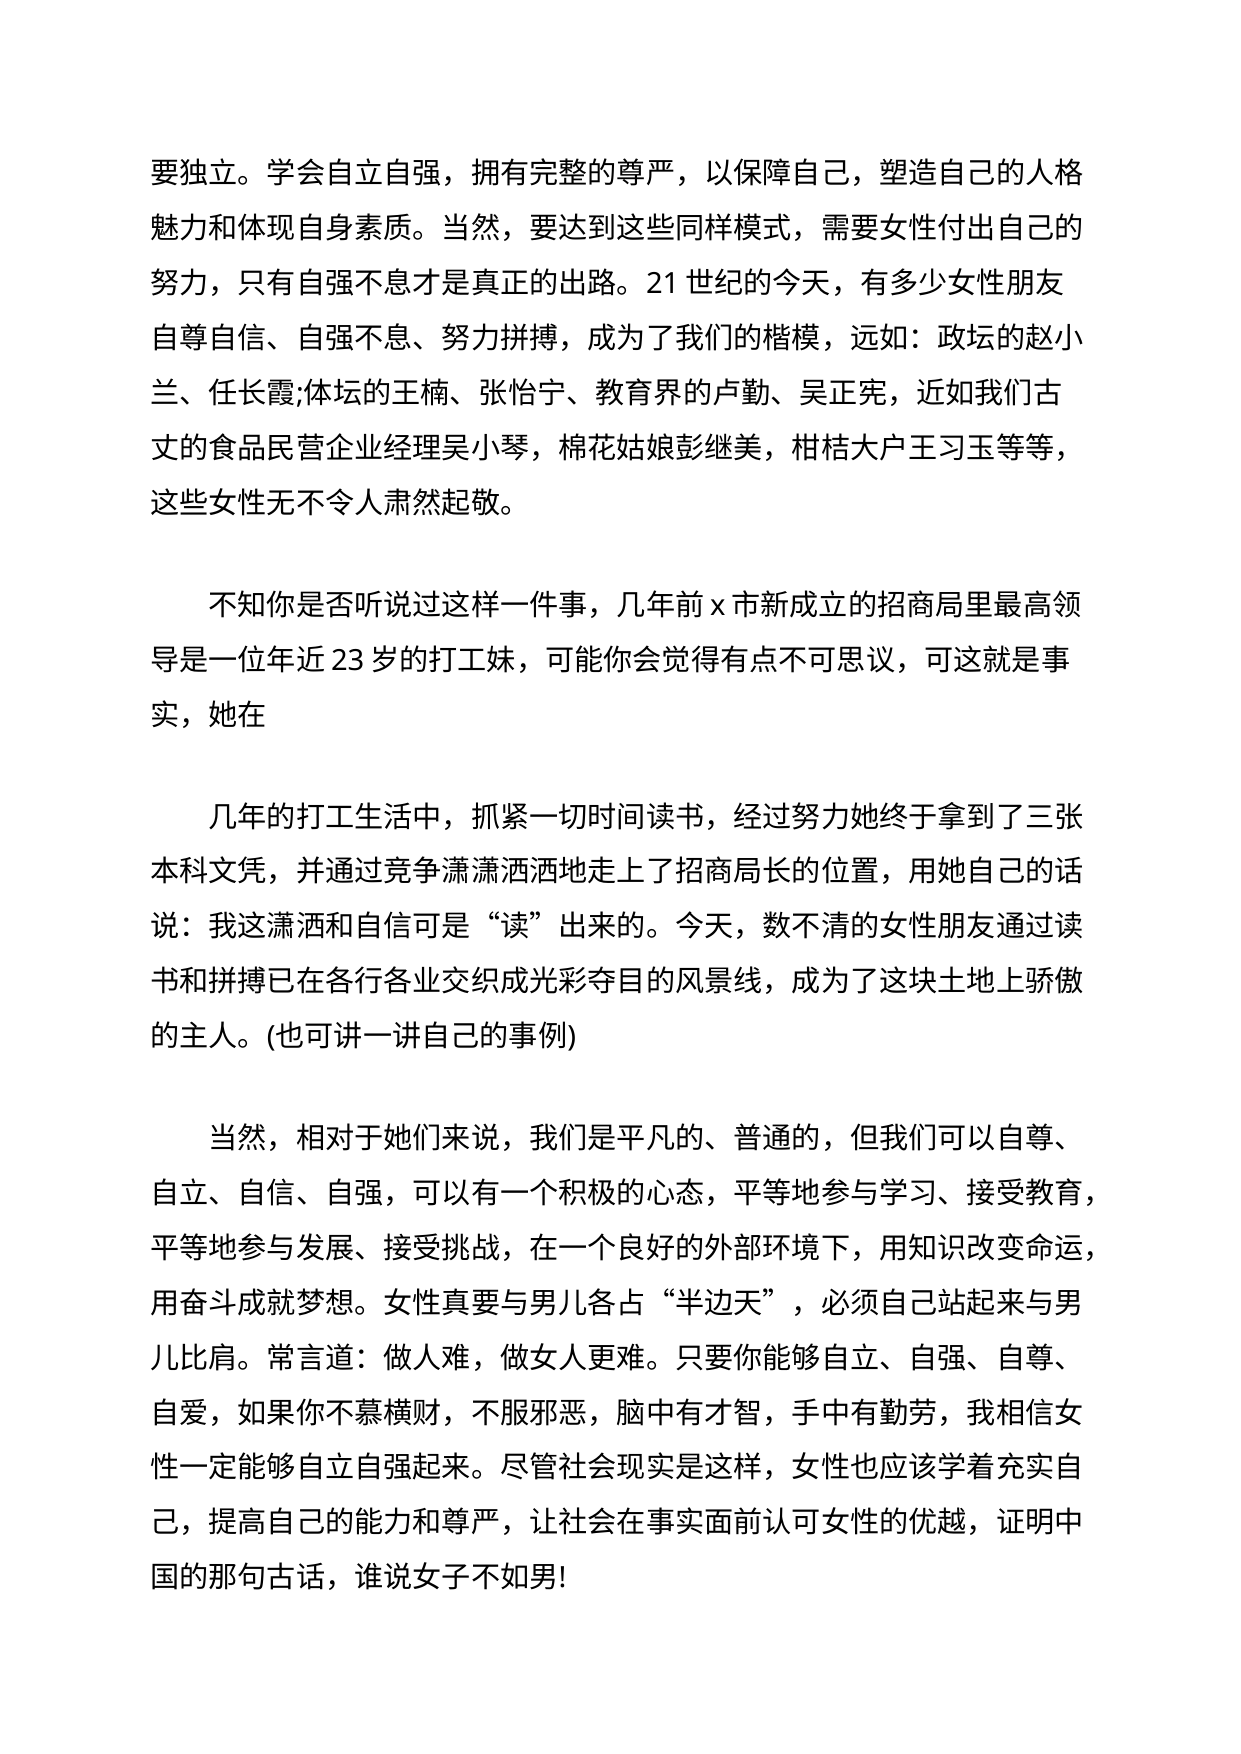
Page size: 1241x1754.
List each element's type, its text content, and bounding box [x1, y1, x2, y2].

text 当然，相对于她们来说，我们是平凡的、普通的，但我们可以自尊、自立、自信、自强，可以有一个积极的心态，平等地参与学习、接受教育，平等地参与发展、接受挑战，在一个良好的外部环境下，用知识改变命运，用奋斗成就梦想。女性真要与男儿各占“半边天”，必须自己站起来与男儿比肩。常言道：做人难，做女人更难。只要你能够自立、自强、自尊、自爱，如果你不慕横财，不服邪恶，脑中有才智，手中有勤劳，我相信女性一定能够自立自强起来。尽管社会现实是这样，女性也应该学着充实自己，提高自己的能力和尊严，让社会在事实面前认可女性的优越，证明中国的那句古话，谁说女子不如男! [150, 1115, 1090, 1596]
text 几年的打工生活中，抓紧一切时间读书，经过努力她终于拿到了三张本科文凭，并通过竞争潇潇洒洒地走上了招商局长的位置，用她自己的话说：我这潇洒和自信可是“读”出来的。今天，数不清的女性朋友通过读书和拼搏已在各行各业交织成光彩夺目的风景线，成为了这块土地上骄傲的主人。(也可讲一讲自己的事例) [150, 793, 1090, 1055]
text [150, 150, 1090, 522]
text 不知你是否听说过这样一件事，几年前x市新成立的招商局里最高领导是一位年近23岁的打工妹，可能你会觉得有点不可思议，可这就是事实，她在 [150, 581, 1090, 734]
